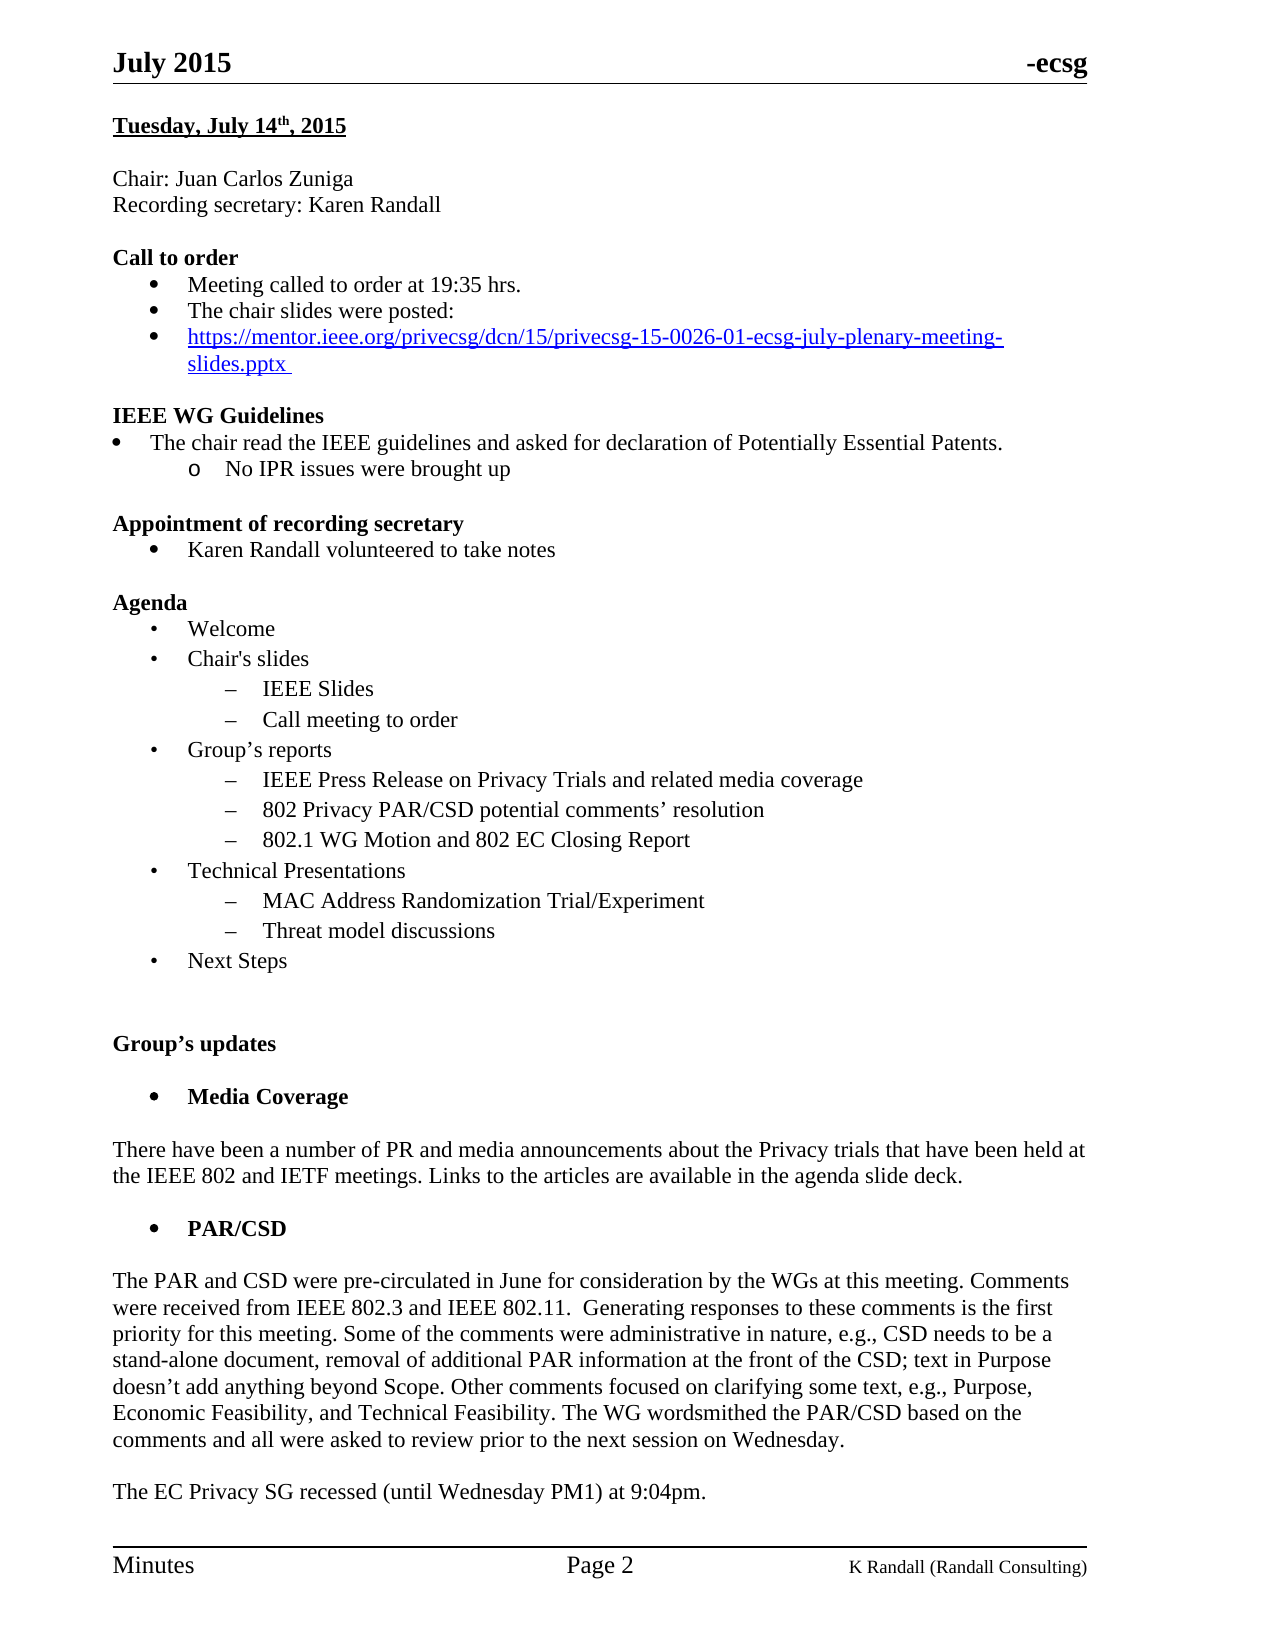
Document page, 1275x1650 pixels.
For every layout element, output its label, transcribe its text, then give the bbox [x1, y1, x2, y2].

list The chair slides were posted: [150, 297, 1087, 323]
list Meeting called to order at 19:35 hrs. [150, 271, 1087, 297]
text The EC Privacy SG recessed (until Wednesday PM1) at 9:04pm. [112, 1478, 1087, 1505]
list 802.1 WG Motion and 802 EC Closing Report [225, 827, 1087, 853]
list Call meeting to order [225, 706, 1087, 732]
text There have been a number of PR and media announcements about the Privacy trials that have been held at the IEEE 802 and IETF meetings. Links to the articles are available in the agenda slide deck. [112, 1136, 1087, 1188]
list Karen Randall volunteered to take notes [150, 536, 1087, 562]
text Chair: Juan Carlos Zuniga [112, 165, 1087, 192]
list IEEE Slides [225, 676, 1087, 702]
text Agenda [112, 589, 1087, 615]
list Next Steps [150, 947, 1087, 974]
list MAC Address Randomization Trial/Experiment [225, 887, 1087, 913]
list No IPR issues were brought up [187, 455, 1087, 483]
list 802 Privacy PAR/CSD potential comments’ resolution [225, 796, 1087, 823]
list Group’s reports [150, 736, 1087, 762]
text Tuesday, July 14th, 2015 [112, 112, 1087, 139]
text Appointment of recording secretary [112, 510, 1087, 536]
text The PAR and CSD were pre-circulated in June for consideration by the WGs at this meeting. Comments were received from IEEE 802.3 and IEEE 802.11. Generating responses to these comments is the first priority for this meeting. Some of the comments were administrative in nature, e.g., CSD needs to be a stand-alone document, removal of additional PAR information at the front of the CSD; text in Purpose doesn’t add anything beyond Scope. Other comments focused on clarifying some text, e.g., Purpose, Economic Feasibility, and Technical Feasibility. The WG wordsmithed the PAR/CSD based on the comments and all were asked to review prior to the next session on Wednesday. [112, 1267, 1087, 1452]
text Call to order [112, 244, 1087, 271]
list IEEE Press Release on Privacy Trials and related media coverage [225, 766, 1087, 792]
list Technical Presentations [150, 857, 1087, 883]
list Threat model discussions [225, 917, 1087, 943]
list Chair's slides [150, 645, 1087, 672]
text Group’s updates [112, 1030, 1087, 1057]
list PAR/CSD [150, 1215, 1087, 1241]
list Media Coverage [150, 1083, 1087, 1109]
list Welcome [150, 615, 1087, 641]
list The chair read the IEEE guidelines and asked for declaration of Potentially Essential Patents. [112, 429, 1087, 455]
list https://mentor.ieee.org/privecsg/dcn/15/privecsg-15-0026-01-ecsg-july-plenary-meeting-slides.pptx [150, 323, 1087, 376]
text Recording secretary: Karen Randall [112, 192, 1087, 218]
text IEEE WG Guidelines [112, 402, 1087, 429]
